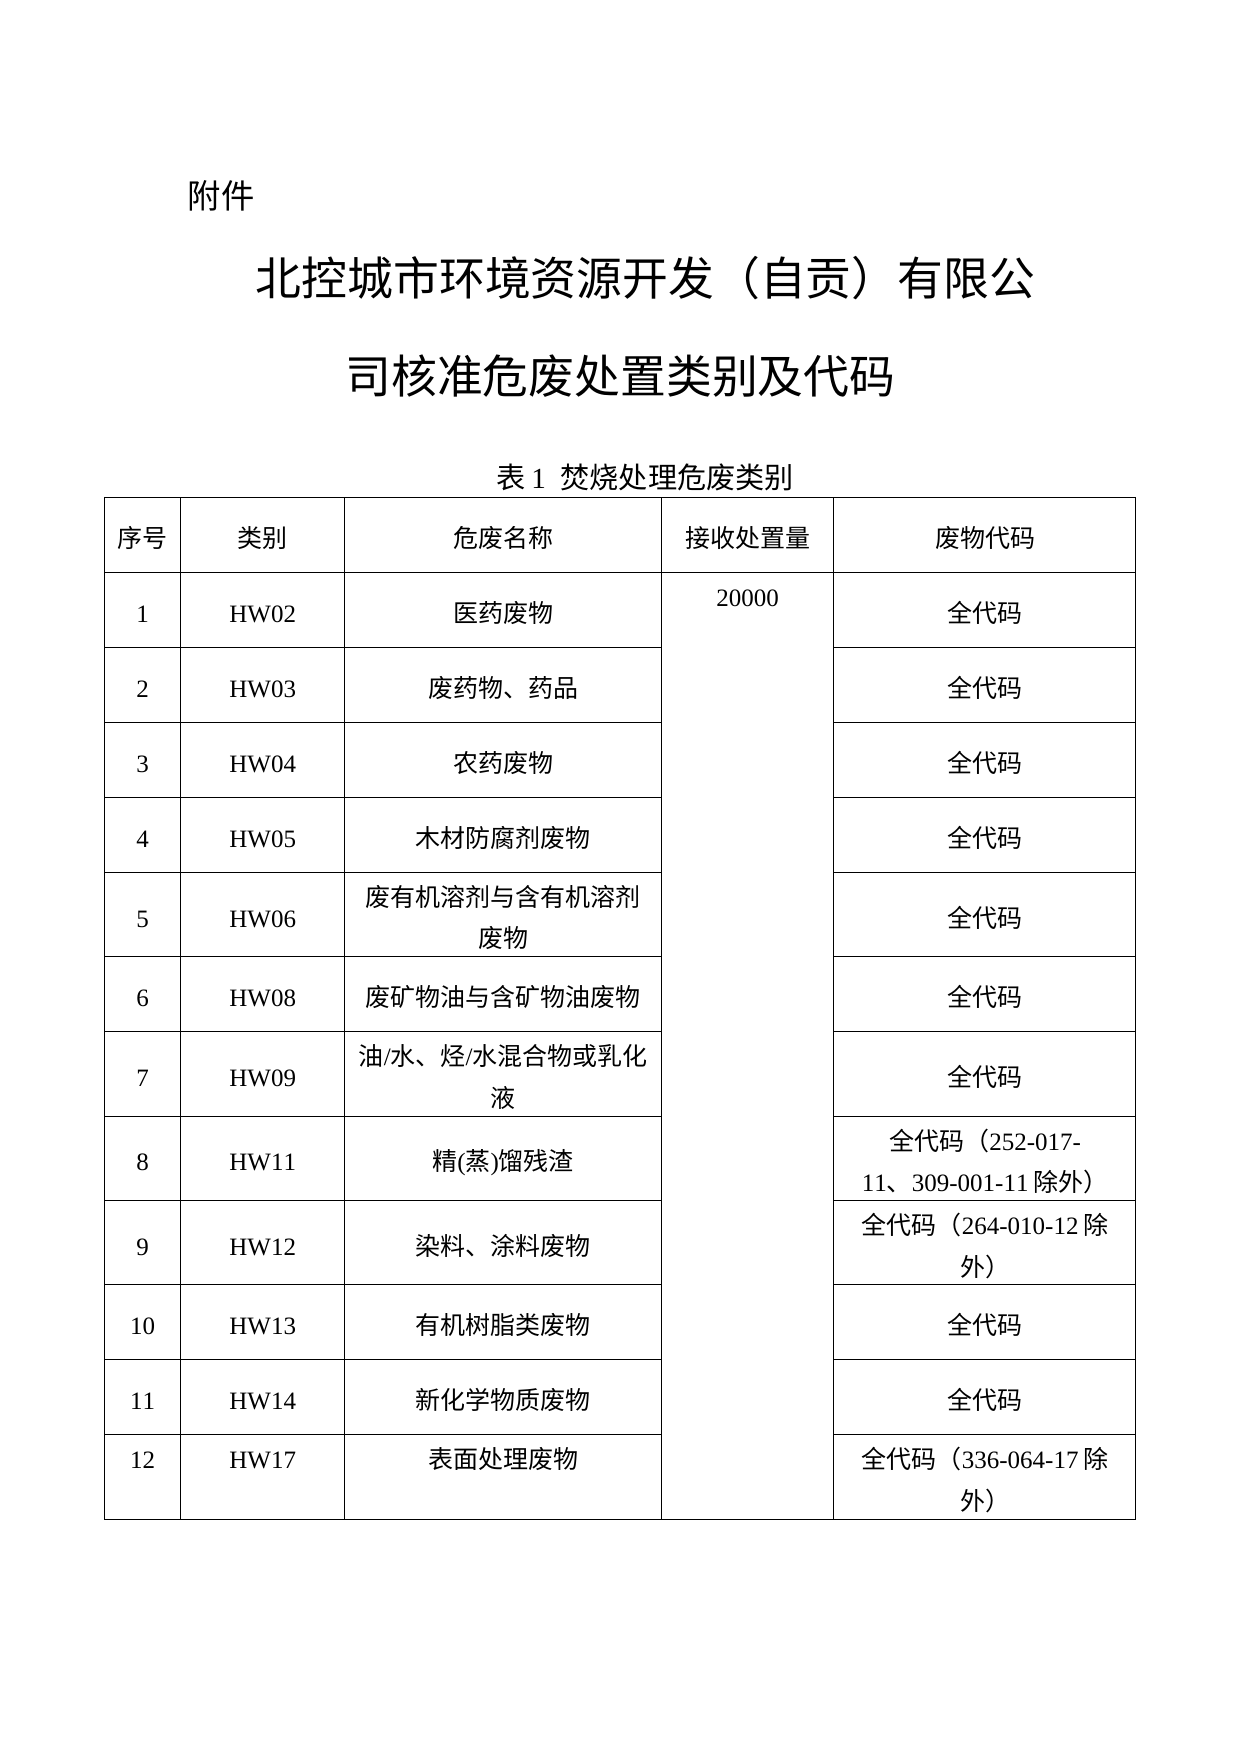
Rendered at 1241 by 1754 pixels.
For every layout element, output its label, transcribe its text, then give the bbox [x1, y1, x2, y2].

table_cell 废药物、药品 [345, 648, 661, 722]
table_cell 有机树脂类废物 [345, 1285, 661, 1359]
table_cell HW14 [181, 1360, 344, 1434]
table_cell HW03 [181, 648, 344, 722]
table_cell 7 [105, 1032, 180, 1116]
table_cell 全代码 [834, 1360, 1135, 1434]
table_cell 木材防腐剂废物 [345, 798, 661, 872]
table_cell 20000 [662, 573, 833, 1519]
table_cell 新化学物质废物 [345, 1360, 661, 1434]
table_cell 6 [105, 957, 180, 1031]
table_cell HW08 [181, 957, 344, 1031]
table_cell HW05 [181, 798, 344, 872]
table_cell 5 [105, 873, 180, 956]
table_cell HW06 [181, 873, 344, 956]
table_cell 全代码 [834, 1032, 1135, 1116]
table_cell 9 [105, 1201, 180, 1284]
table_cell 全代码 [834, 798, 1135, 872]
table_cell 全代码（252-017-11、309-001-11除外） [834, 1117, 1135, 1200]
table_header 废物代码 [834, 498, 1135, 572]
table_cell 8 [105, 1117, 180, 1200]
table_cell 11 [105, 1360, 180, 1434]
table_cell 废矿物油与含矿物油废物 [345, 957, 661, 1031]
table_cell 全代码 [834, 573, 1135, 647]
table_cell HW17 [181, 1435, 344, 1519]
table_cell 表面处理废物 [345, 1435, 661, 1519]
table_cell 1 [105, 573, 180, 647]
table_cell 全代码（336-064-17除外） [834, 1435, 1135, 1519]
table_cell HW04 [181, 723, 344, 797]
table_cell 全代码 [834, 957, 1135, 1031]
table_cell 全代码（264-010-12除外） [834, 1201, 1135, 1284]
table_cell 油/水、烃/水混合物或乳化液 [345, 1032, 661, 1116]
table_cell 染料、涂料废物 [345, 1201, 661, 1284]
table_cell 全代码 [834, 723, 1135, 797]
text 表1 焚烧处理危废类别 [187, 455, 1053, 497]
table_cell 12 [105, 1435, 180, 1519]
table_cell 废有机溶剂与含有机溶剂废物 [345, 873, 661, 956]
text 附件 [187, 162, 1053, 227]
table_cell HW13 [181, 1285, 344, 1359]
table_cell 10 [105, 1285, 180, 1359]
table_cell 全代码 [834, 873, 1135, 956]
table_cell 3 [105, 723, 180, 797]
text 北控城市环境资源开发（自贡）有限公司核准危废处置类别及代码 [187, 227, 1053, 422]
table_cell HW11 [181, 1117, 344, 1200]
table_header 序号 [105, 498, 180, 572]
table_cell 全代码 [834, 1285, 1135, 1359]
table_cell HW02 [181, 573, 344, 647]
table_cell 4 [105, 798, 180, 872]
table_cell 农药废物 [345, 723, 661, 797]
table_cell 2 [105, 648, 180, 722]
table_cell 精(蒸)馏残渣 [345, 1117, 661, 1200]
table_cell 全代码 [834, 648, 1135, 722]
table_cell HW09 [181, 1032, 344, 1116]
table_header 接收处置量 [662, 498, 833, 572]
table_cell 医药废物 [345, 573, 661, 647]
table_header 类别 [181, 498, 344, 572]
table_header 危废名称 [345, 498, 661, 572]
table_cell HW12 [181, 1201, 344, 1284]
